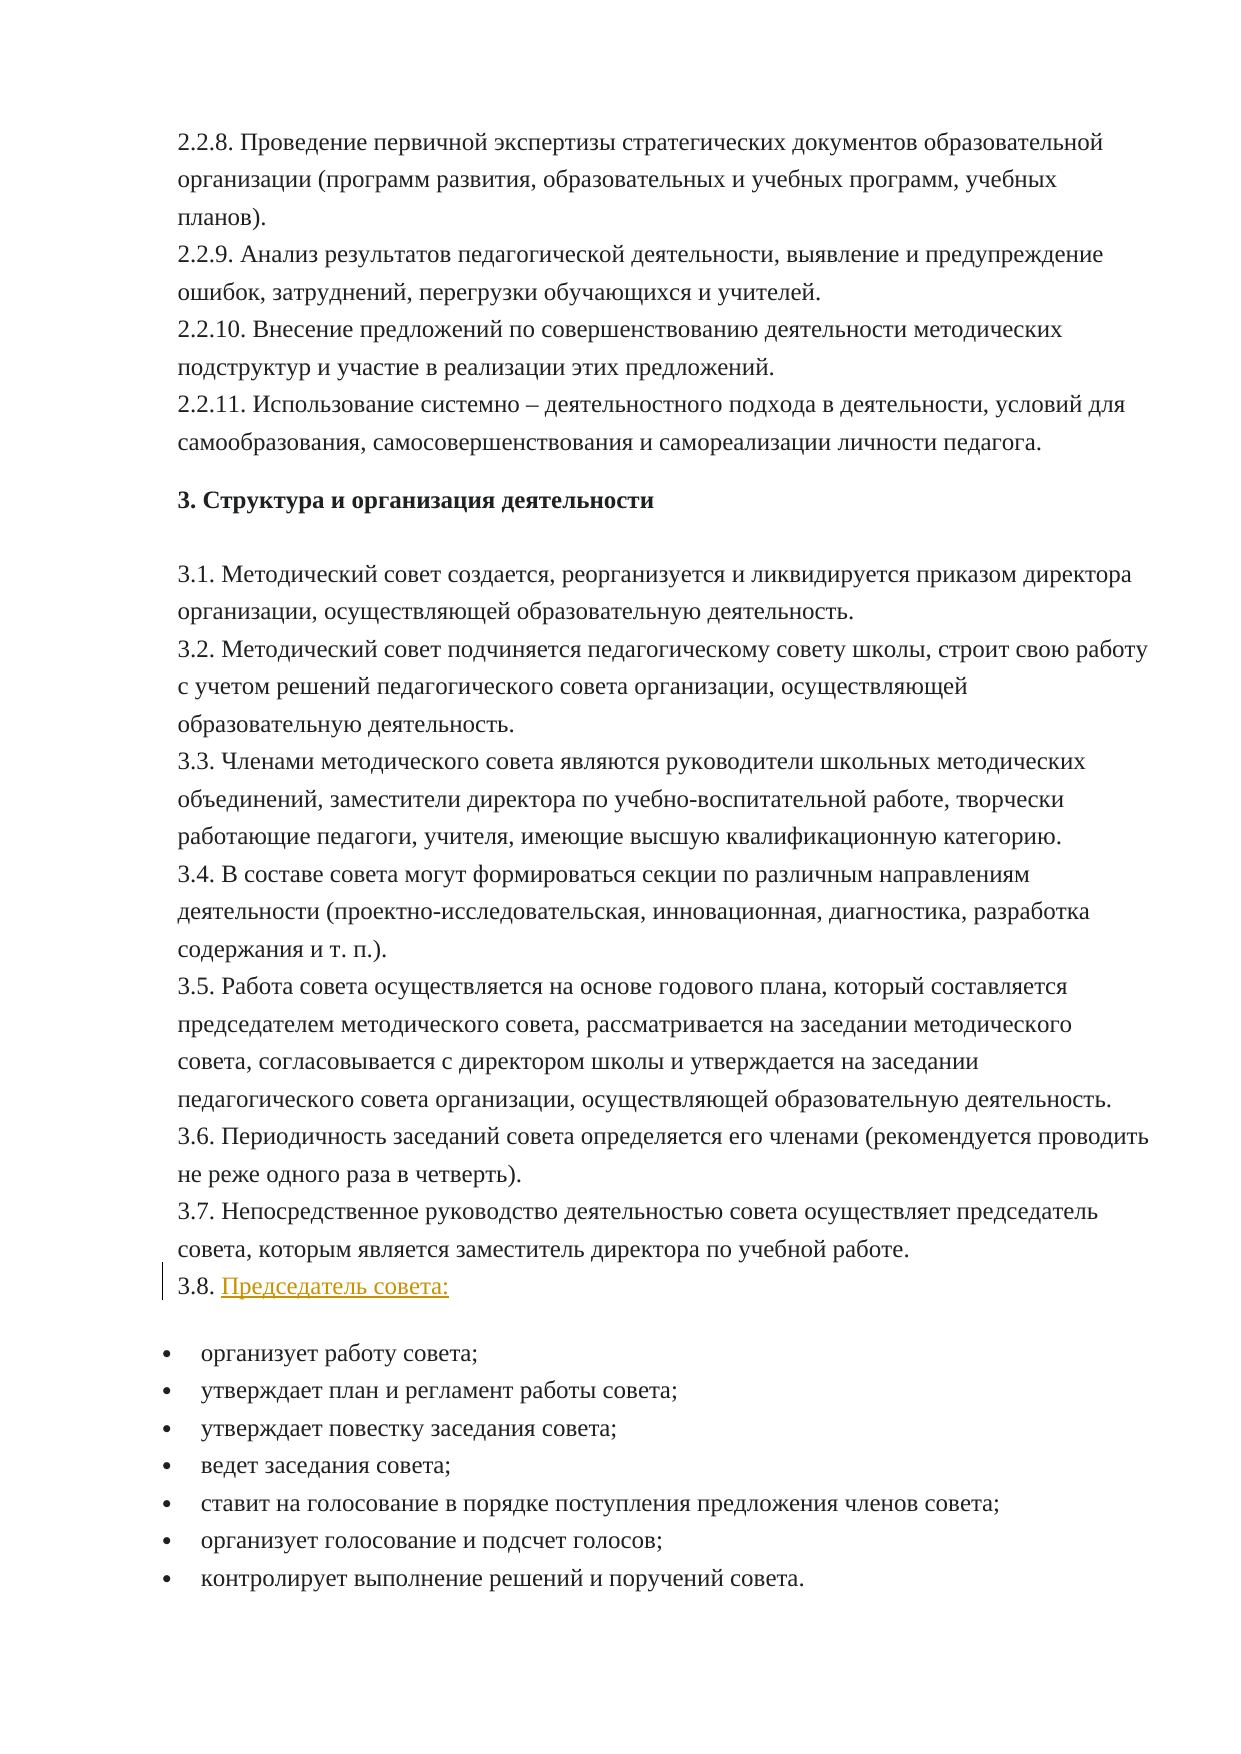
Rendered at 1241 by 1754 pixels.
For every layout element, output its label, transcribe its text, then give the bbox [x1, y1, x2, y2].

list ведет заседания совета; [163, 1442, 1152, 1479]
list организует работу совета; [163, 1329, 1152, 1367]
text 3.1. Методический совет создается, реорганизуется и ликвидируется приказом директора организации, осуществляющей образовательную деятельность. 3.2. Методический совет подчиняется педагогическому совету школы, строит свою работу с учетом решений педагогического совета организации, осуществляющей образовательную деятельность. 3.3. Членами методического совета являются руководители школьных методических объединений, заместители директора по учебно-воспитательной работе, творчески работающие педагоги, учителя, имеющие высшую квалификационную категорию. 3.4. В составе совета могут формироваться секции по различным направлениям деятельности (проектно-исследовательская, инновационная, диагностика, разработка содержания и т. п.). 3.5. Работа совета осуществляется на основе годового плана, который составляется председателем методического совета, рассматривается на заседании методического совета, согласовывается с директором школы и утверждается на заседании педагогического совета организации, осуществляющей образовательную деятельность. 3.6. Периодичность заседаний совета определяется его членами (рекомендуется проводить не реже одного раза в четверть). 3.7. Непосредственное руководство деятельностью совета осуществляет председатель совета, которым является заместитель директора по учебной работе. 3.8. [177, 550, 1152, 1300]
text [177, 118, 1152, 456]
list контролирует выполнение решений и поручений совета. [163, 1554, 1152, 1592]
list ставит на голосование в порядке поступления предложения членов совета; [163, 1479, 1152, 1517]
text 3. Структура и организация деятельности [177, 485, 1152, 513]
list утверждает повестку заседания совета; [163, 1404, 1152, 1442]
list организует голосование и подсчет голосов; [163, 1517, 1152, 1554]
list утверждает план и регламент работы совета; [163, 1367, 1152, 1404]
